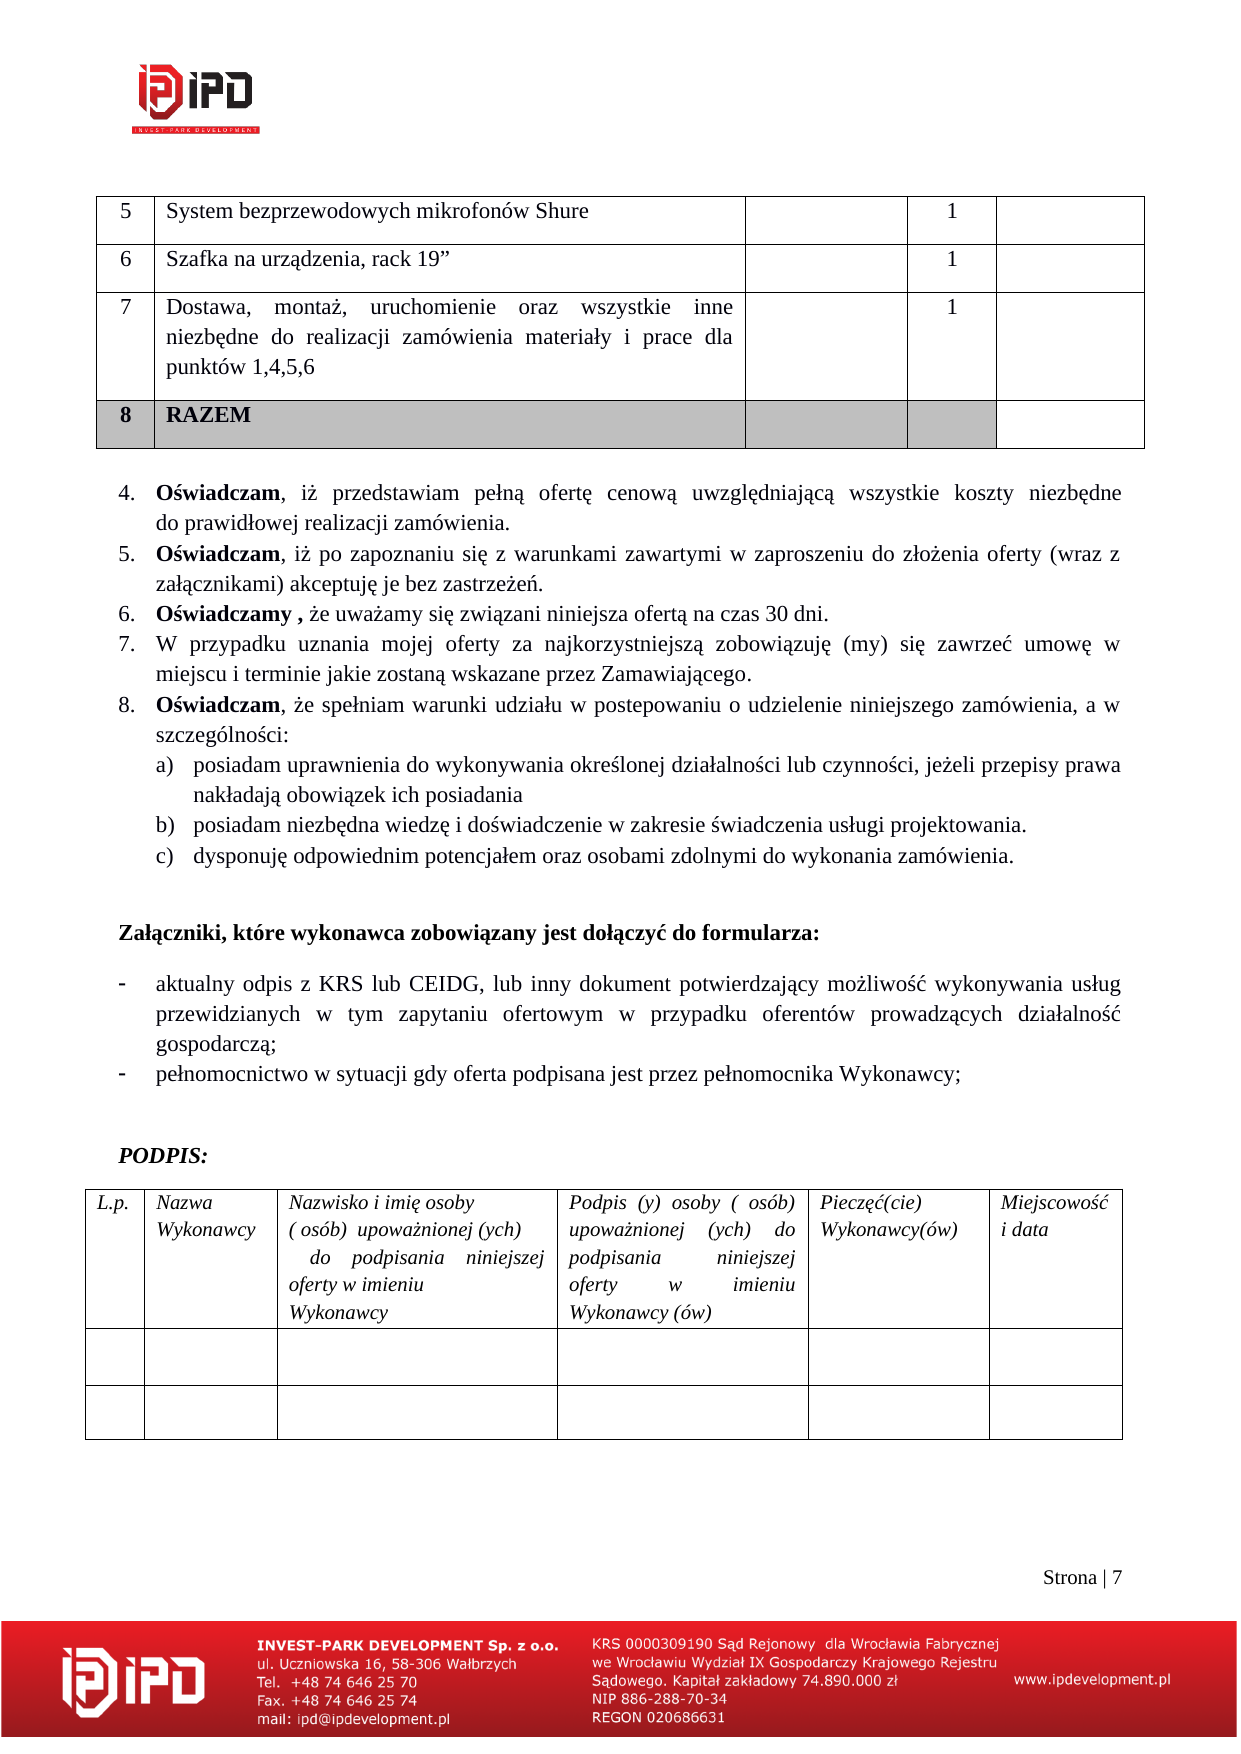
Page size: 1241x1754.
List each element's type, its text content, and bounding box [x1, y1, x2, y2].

table_cell [558, 1329, 808, 1385]
table_cell [746, 197, 907, 244]
table_header Nazwa Wykonawcy [145, 1190, 277, 1328]
table_cell [746, 245, 907, 292]
table_cell Dostawa, montaż, uruchomienie oraz wszystkie inne niezbędne do realizacji zamówienia materiały i prace dla punktów 1,4,5,6 [155, 293, 745, 400]
table_cell [997, 401, 1144, 448]
list aktualny odpis z KRS lub CEIDG, lub inny dokument potwierdzający możliwość wykonywania usług przewidzianych w tym zapytaniu ofertowym w przypadku oferentów prowadzących działalność gospodarczą; [118, 970, 1122, 1057]
table_cell 1 [908, 197, 996, 244]
list Oświadczamy , że uważamy się związani niniejsza ofertą na czas 30 dni. [118, 600, 1122, 626]
text Załączniki, które wykonawca zobowiązany jest dołączyć do formularza: [118, 919, 1122, 945]
table_cell [278, 1329, 557, 1385]
table_header Miejscowość i data [990, 1190, 1122, 1328]
list posiadam niezbędna wiedzę i doświadczenie w zakresie świadczenia usługi projektowania. [156, 811, 1122, 838]
text PODPIS: [118, 1142, 1122, 1168]
table_cell 1 [908, 245, 996, 292]
table_cell [990, 1329, 1122, 1385]
picture [0, 1621, 1236, 1737]
table_header Nazwisko i imię osoby ( osób) upoważnionej (ych) do podpisania niniejszej oferty w imieniu Wykonawcy [278, 1190, 557, 1328]
table_cell [997, 197, 1144, 244]
table_header L.p. [86, 1190, 144, 1328]
table_cell [145, 1386, 277, 1439]
table_cell Szafka na urządzenia, rack 19” [155, 245, 745, 292]
list W przypadku uznania mojej oferty za najkorzystniejszą zobowiązuję (my) się zawrzeć umowę w miejscu i terminie jakie zostaną wskazane przez Zamawiającego. [118, 630, 1122, 687]
table_cell [145, 1329, 277, 1385]
table_cell [997, 245, 1144, 292]
picture [118, 44, 273, 154]
list Oświadczam, iż przedstawiam pełną ofertę cenową uwzględniającą wszystkie koszty niezbędne do prawidłowej realizacji zamówienia. [118, 479, 1122, 536]
list Oświadczam, iż po zapoznaniu się z warunkami zawartymi w zaproszeniu do złożenia oferty (wraz z załącznikami) akceptuję je bez zastrzeżeń. [118, 539, 1122, 596]
list dysponuję odpowiednim potencjałem oraz osobami zdolnymi do wykonania zamówienia. [156, 842, 1122, 868]
table_cell [746, 293, 907, 400]
table_cell [86, 1386, 144, 1439]
table_cell [558, 1386, 808, 1439]
table_cell [278, 1386, 557, 1439]
table_cell [908, 401, 996, 448]
table_header Podpis (y) osoby ( osób) upoważnionej (ych) do podpisania niniejszej oferty w imieniu Wykonawcy (ów) [558, 1190, 808, 1328]
table_cell [809, 1329, 989, 1385]
table_cell [990, 1386, 1122, 1439]
table_cell [809, 1386, 989, 1439]
table_header Pieczęć(cie) Wykonawcy(ów) [809, 1190, 989, 1328]
table_cell [997, 293, 1144, 400]
table_cell 7 [97, 293, 154, 400]
table_cell System bezprzewodowych mikrofonów Shure [155, 197, 745, 244]
table_cell 8 [97, 401, 154, 448]
table_cell 6 [97, 245, 154, 292]
list Oświadczam, że spełniam warunki udziału w postepowaniu o udzielenie niniejszego zamówienia, a w szczególności: [118, 691, 1122, 747]
table_cell 5 [97, 197, 154, 244]
table_cell RAZEM [155, 401, 745, 448]
table_cell [86, 1329, 144, 1385]
table_cell 1 [908, 293, 996, 400]
list pełnomocnictwo w sytuacji gdy oferta podpisana jest przez pełnomocnika Wykonawcy; [118, 1060, 1122, 1087]
table_cell [746, 401, 907, 448]
list posiadam uprawnienia do wykonywania określonej działalności lub czynności, jeżeli przepisy prawa nakładają obowiązek ich posiadania [156, 751, 1122, 808]
